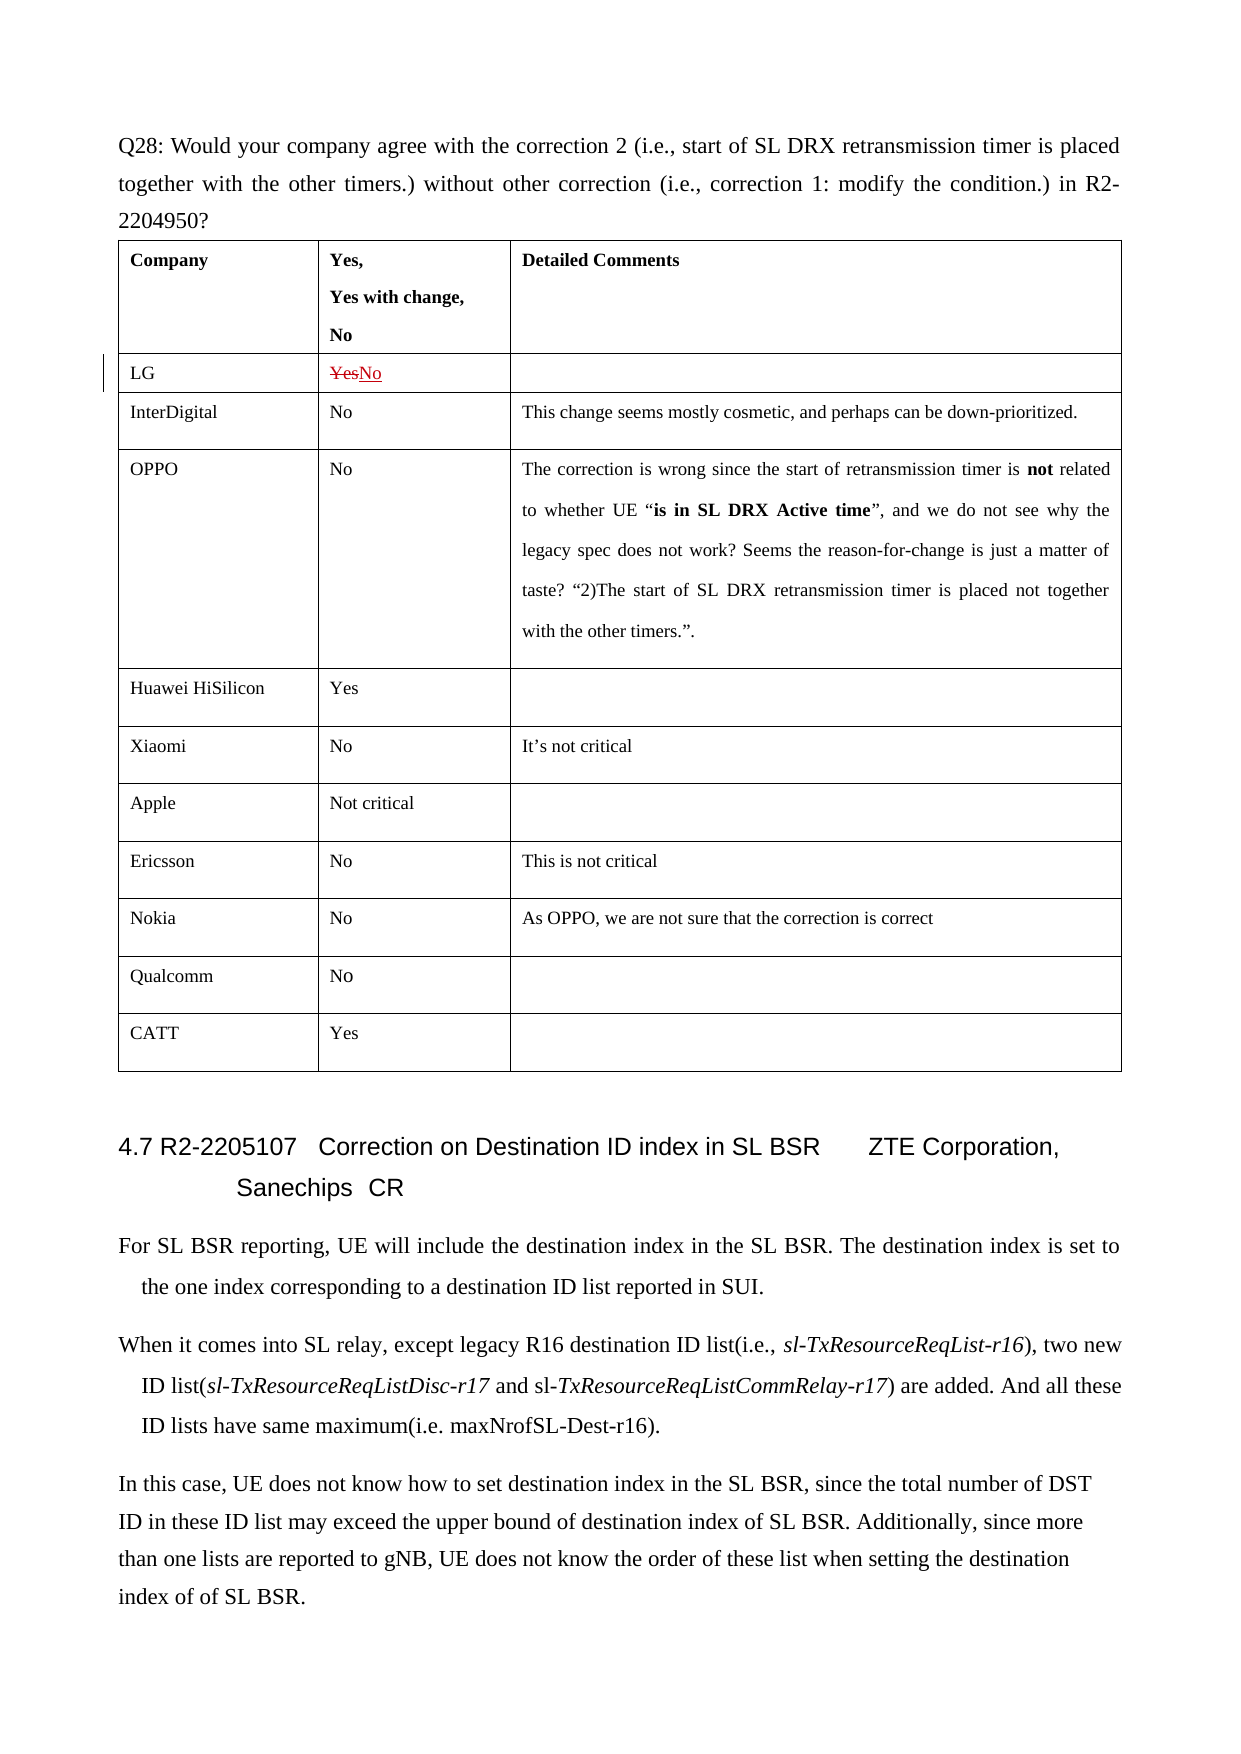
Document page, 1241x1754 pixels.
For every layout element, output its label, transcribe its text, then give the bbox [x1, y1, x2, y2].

table_header Detailed Comments [511, 241, 1121, 353]
table_cell [319, 354, 510, 392]
table_cell Yes [319, 669, 510, 726]
table_cell No [319, 842, 510, 898]
text For SL BSR reporting, UE will include the destination index in the SL BSR. The destination index is set to the one index corresponding to a destination ID list reported in SUI. [118, 1227, 1122, 1305]
table_cell Qualcomm [119, 957, 318, 1013]
table_cell Not critical [319, 784, 510, 841]
table_cell OPPO [119, 450, 318, 668]
table_cell Huawei HiSilicon [119, 669, 318, 726]
table_cell As OPPO, we are not sure that the correction is correct [511, 899, 1121, 956]
table_cell No [319, 393, 510, 449]
table_cell [511, 354, 1121, 392]
table_cell InterDigital [119, 393, 318, 449]
table_cell CATT [119, 1014, 318, 1071]
table_cell No [319, 727, 510, 783]
text When it comes into SL relay, except legacy R16 destination ID list(i.e., sl-TxResourceReqList-r16), two new ID list(sl-TxResourceReqListDisc-r17 and sl-TxResourceReqListCommRelay-r17) are added. And all these ID lists have same maximum(i.e. maxNrofSL-Dest-r16). [118, 1326, 1122, 1444]
table_cell No [319, 957, 510, 1013]
table_cell Ericsson [119, 842, 318, 898]
table_cell Xiaomi [119, 727, 318, 783]
table_cell Apple [119, 784, 318, 841]
table_cell [511, 957, 1121, 1013]
text Q28: Would your company agree with the correction 2 (i.e., start of SL DRX retransmission timer is placed together with the other timers.) without other correction (i.e., correction 1: modify the condition.) in R2-2204950? [118, 127, 1122, 239]
table_cell No [319, 450, 510, 668]
table_cell [511, 1014, 1121, 1071]
text In this case, UE does not know how to set destination index in the SL BSR, since the total number of DST ID in these ID list may exceed the upper bound of destination index of SL BSR. Additionally, since more than one lists are reported to gNB, UE does not know the order of these list when setting the destination index of of SL BSR. [118, 1465, 1122, 1615]
table_header Company [119, 241, 318, 353]
table_cell LG [119, 354, 318, 392]
table_cell No [319, 899, 510, 956]
table_cell Yes [319, 1014, 510, 1071]
table_cell [511, 784, 1121, 841]
table_cell Nokia [119, 899, 318, 956]
subtitle 4.7 R2-2205107 Correction on Destination ID index in SL BSR ZTE Corporation, Sanechips CR [118, 1128, 1122, 1206]
table_cell It’s not critical [511, 727, 1121, 783]
table_header Yes, Yes with change, No [319, 241, 510, 353]
table_cell The correction is wrong since the start of retransmission timer is not related to whether UE “is in SL DRX Active time”, and we do not see why the legacy spec does not work? Seems the reason-for-change is just a matter of taste? “2)The start of SL DRX retransmission timer is placed not together with the other timers.”. [511, 450, 1121, 668]
table_cell [511, 669, 1121, 726]
table_cell This change seems mostly cosmetic, and perhaps can be down-prioritized. [511, 393, 1121, 449]
table_cell This is not critical [511, 842, 1121, 898]
